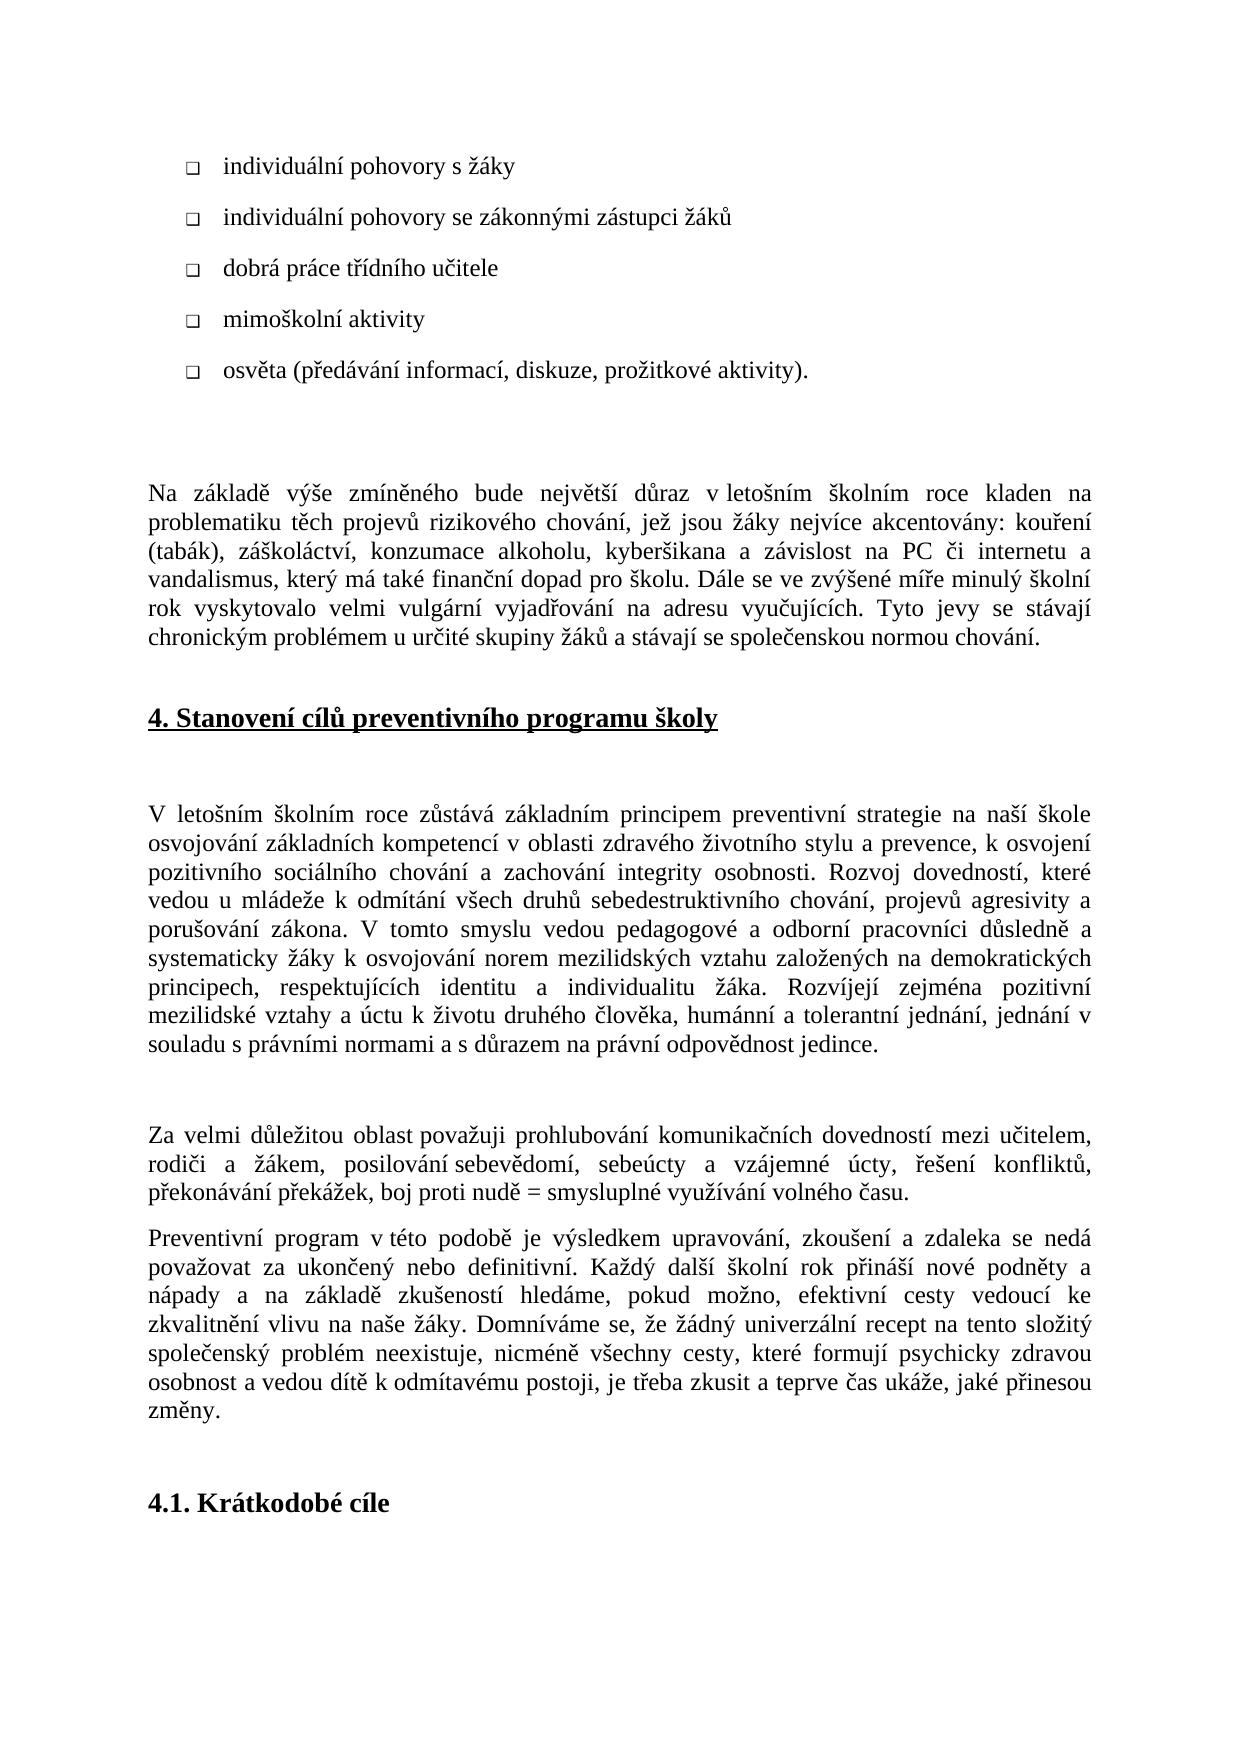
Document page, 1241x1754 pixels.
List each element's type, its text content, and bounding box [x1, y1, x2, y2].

list individuální pohovory se zákonnými zástupci žáků [185, 201, 1092, 235]
list osvěta (předávání informací, diskuze, prožitkové aktivity). [185, 353, 1092, 387]
text Preventivní program v této podobě je výsledkem upravování, zkoušení a zdaleka se nedá považovat za ukončený nebo definitivní. Každý další školní rok přináší nové podněty a nápady a na základě zkušeností hledáme, pokud možno, efektivní cesty vedoucí ke zkvalitnění vlivu na naše žáky. Domníváme se, že žádný univerzální recept na tento složitý společenský problém neexistuje, nicméně všechny cesty, které formují psychicky zdravou osobnost a vedou dítě k odmítavému postoji, je třeba zkusit a teprve čas ukáže, jaké přinesou změny. [148, 1223, 1092, 1424]
list mimoškolní aktivity [185, 302, 1092, 337]
text 4.1. Krátkodobé cíle [148, 1486, 1092, 1519]
list individuální pohovory s žáky [185, 150, 1092, 184]
list dobrá práce třídního učitele [185, 252, 1092, 286]
text Za velmi důležitou oblast považuji prohlubování komunikačních dovedností mezi učitelem, rodiči a žákem, posilování sebevědomí, sebeúcty a vzájemné úcty, řešení konfliktů, překonávání překážek, boj proti nudě = smysluplné využívání volného času. [148, 1120, 1092, 1206]
text V letošním školním roce zůstává základním principem preventivní strategie na naší škole osvojování základních kompetencí v oblasti zdravého životního stylu a prevence, k osvojení pozitivního sociálního chování a zachování integrity osobnosti. Rozvoj dovedností, které vedou u mládeže k odmítání všech druhů sebedestruktivního chování, projevů agresivity a porušování zákona. V tomto smyslu vedou pedagogové a odborní pracovníci důsledně a systematicky žáky k osvojování norem mezilidských vztahu založených na demokratických principech, respektujících identitu a individualitu žáka. Rozvíjejí zejména pozitivní mezilidské vztahy a úctu k životu druhého člověka, humánní a tolerantní jednání, jednání v souladu s právními normami a s důrazem na právní odpovědnost jedince. [148, 799, 1092, 1058]
text 4. Stanovení cílů preventivního programu školy [148, 701, 1092, 733]
text Na základě výše zmíněného bude největší důraz v letošním školním roce kladen na problematiku těch projevů rizikového chování, jež jsou žáky nejvíce akcentovány: kouření (tabák), záškoláctví, konzumace alkoholu, kyberšikana a závislost na PC či internetu a vandalismus, který má také finanční dopad pro školu. Dále se ve zvýšené míře minulý školní rok vyskytovalo velmi vulgární vyjadřování na adresu vyučujících. Tyto jevy se stávají chronickým problémem u určité skupiny žáků a stávají se společenskou normou chování. [148, 478, 1092, 651]
